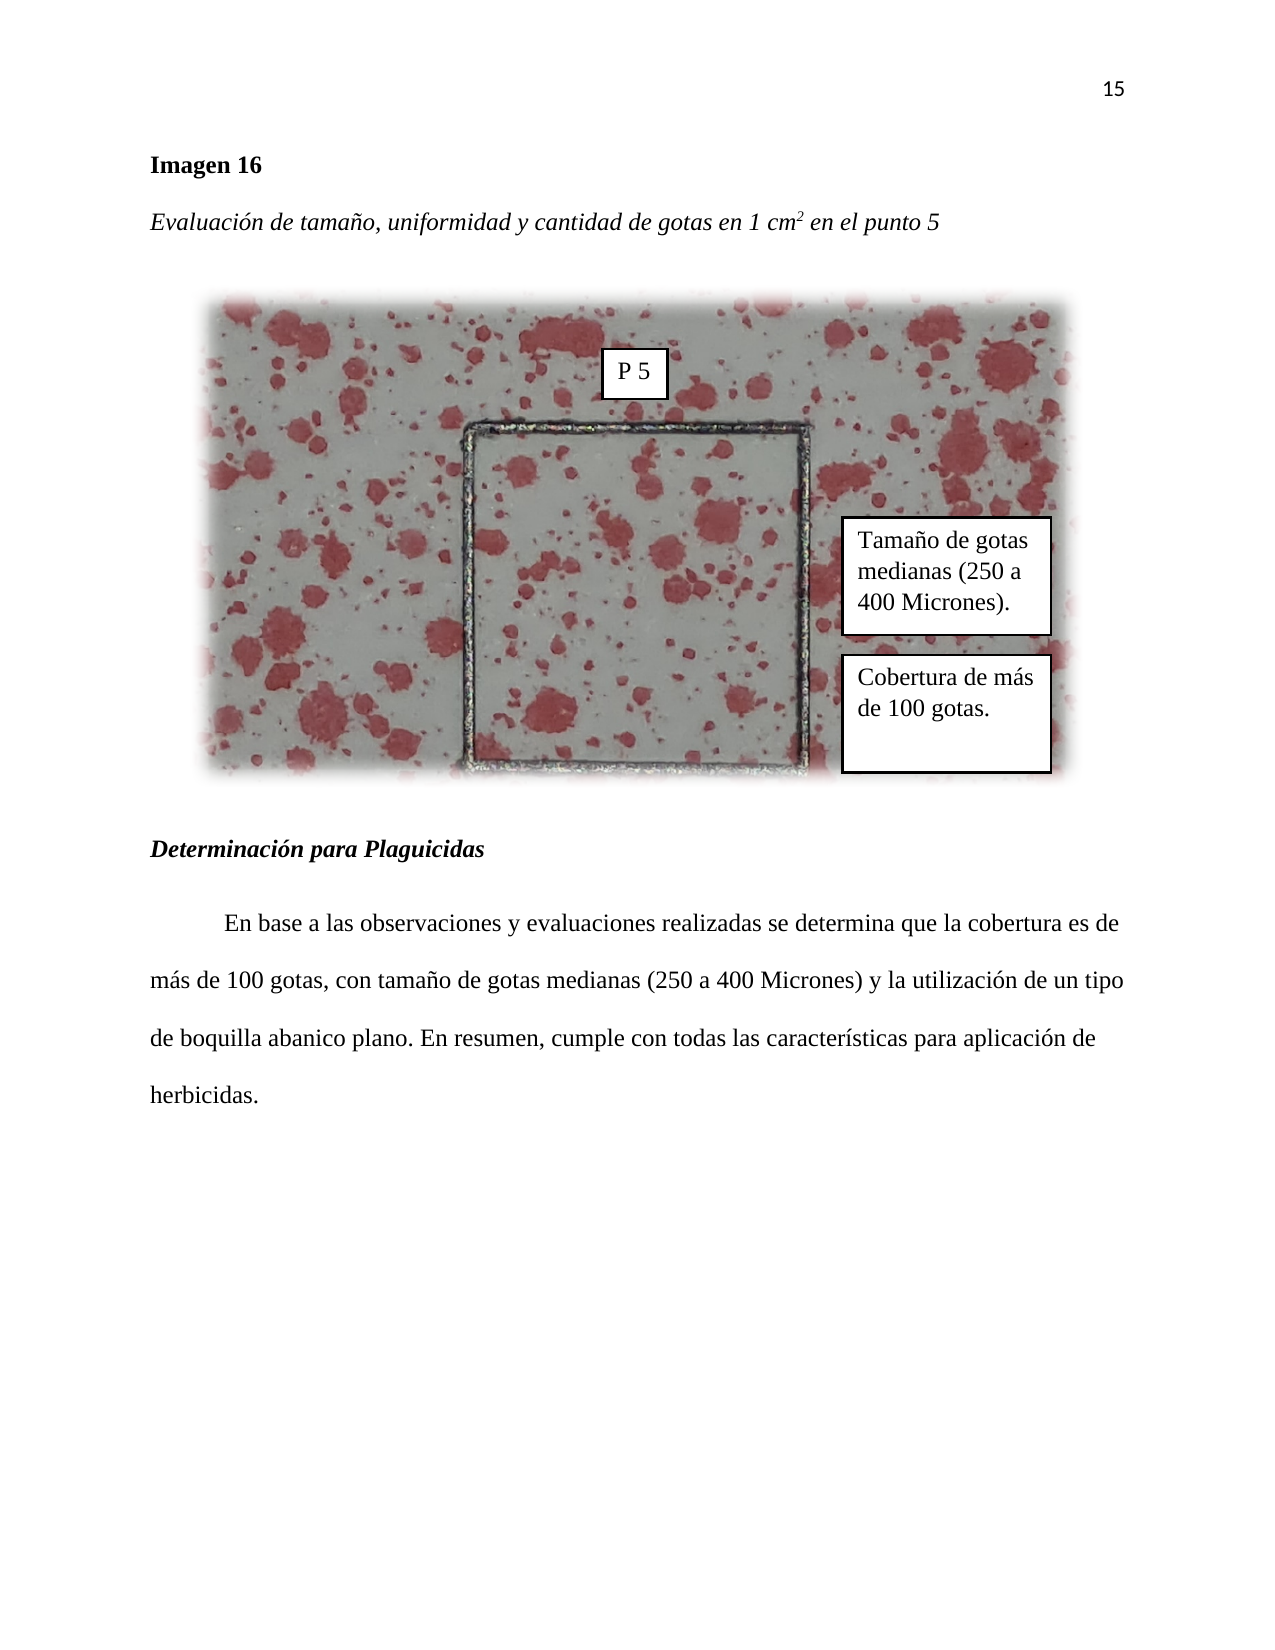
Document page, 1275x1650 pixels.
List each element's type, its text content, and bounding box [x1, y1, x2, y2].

text Imagen 16 Evaluación de tamaño, uniformidad y cantidad de gotas en 1 cm2 en el punto 5 [150, 150, 1125, 236]
picture [220, 315, 1054, 759]
text En base a las observaciones y evaluaciones realizadas se determina que la cobertura es de más de 100 gotas, con tamaño de gotas medianas (250 a 400 Micrones) y la utilización de un tipo de boquilla abanico plano. En resumen, cumple con todas las características para aplicación de herbicidas. [150, 908, 1125, 1109]
subtitle Determinación para Plaguicidas [150, 834, 1125, 863]
